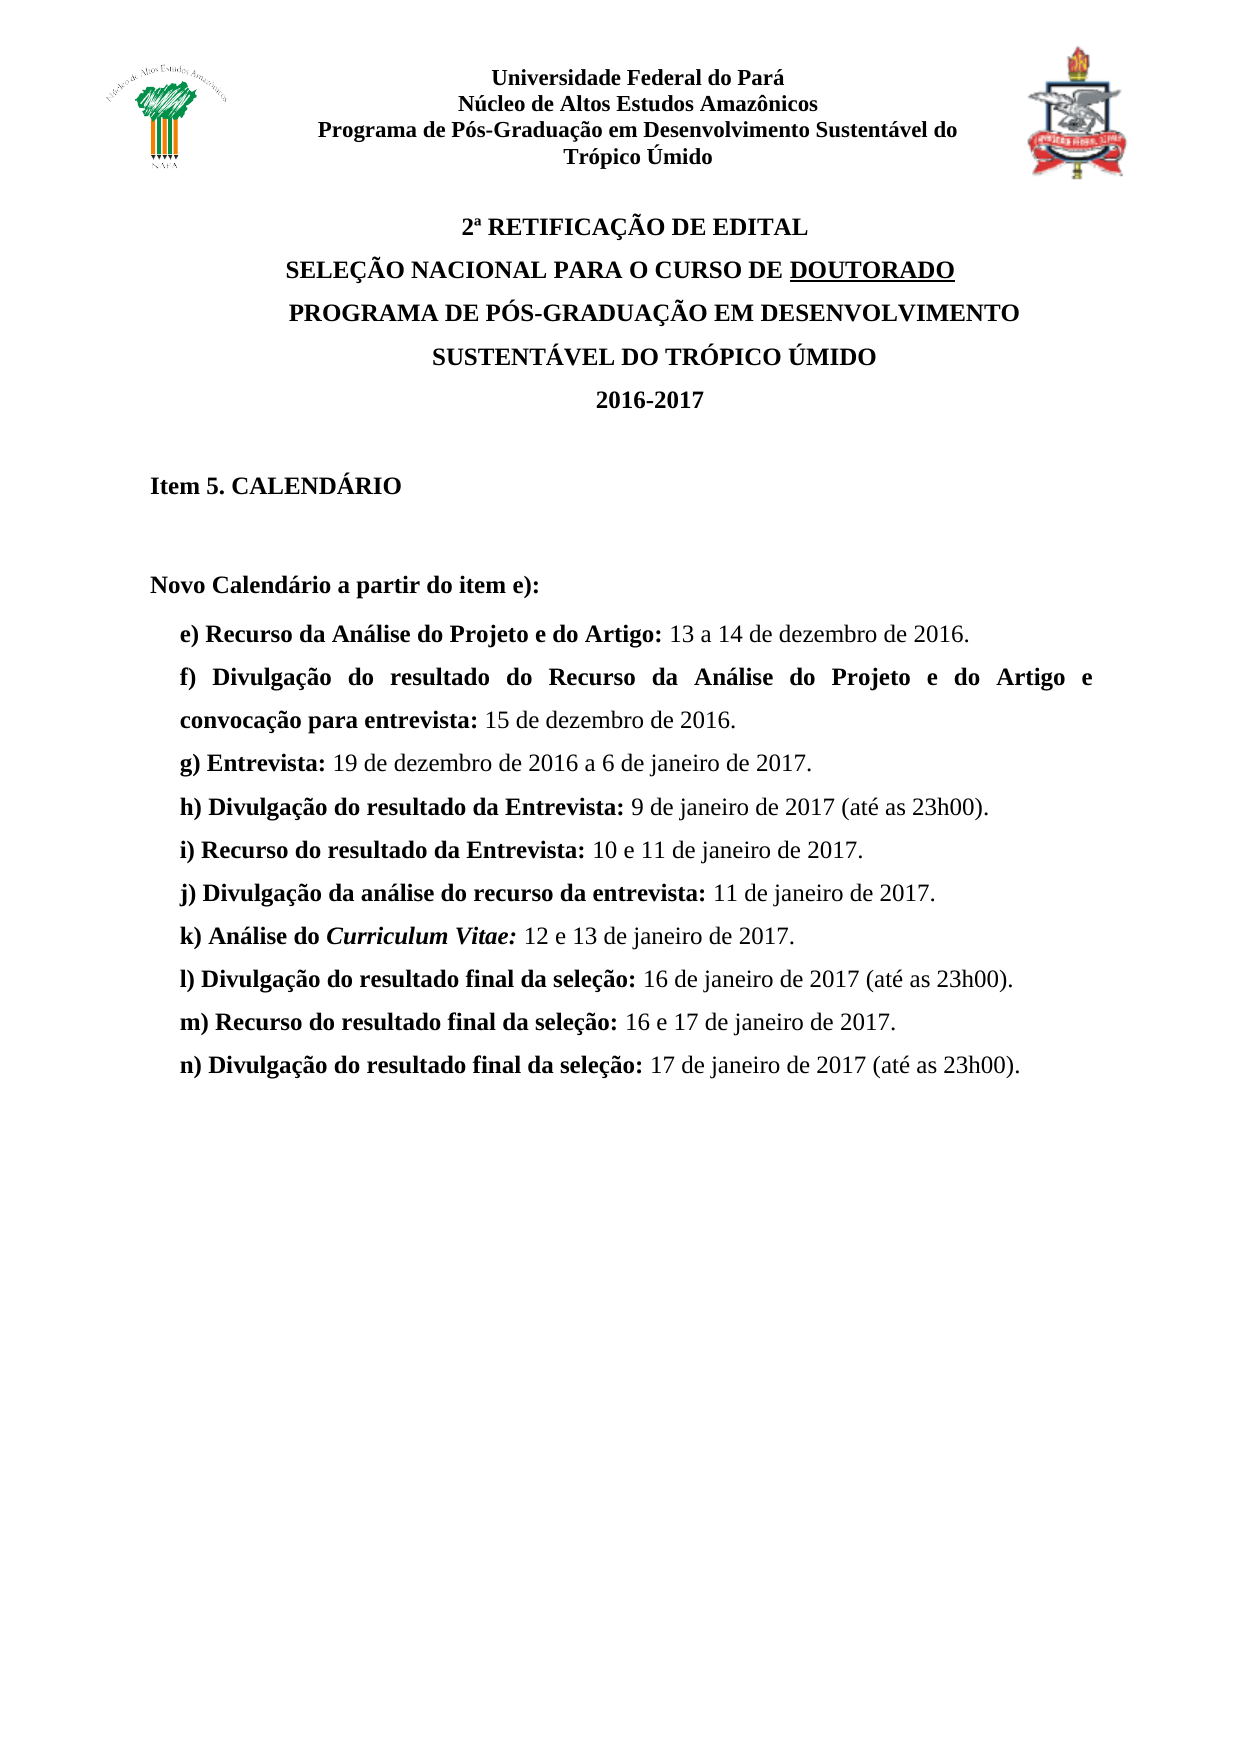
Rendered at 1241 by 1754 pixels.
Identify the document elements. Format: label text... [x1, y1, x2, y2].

text Item 5. CALENDÁRIO [150, 471, 1120, 500]
text Novo Calendário a partir do item e): [150, 570, 1090, 598]
text PROGRAMA DE PÓS-GRADUAÇÃO EM DESENVOLVIMENTO SUSTENTÁVEL DO TRÓPICO ÚMIDO [219, 298, 1090, 370]
text m) Recurso do resultado final da seleção: 16 e 17 de janeiro de 2017. [179, 1007, 1120, 1036]
text j) Divulgação da análise do recurso da entrevista: 11 de janeiro de 2017. [179, 878, 1120, 907]
text i) Recurso do resultado da Entrevista: 10 e 11 de janeiro de 2017. [179, 835, 1120, 863]
text e) Recurso da Análise do Projeto e do Artigo: 13 a 14 de dezembro de 2016. [179, 619, 1090, 648]
text n) Divulgação do resultado final da seleção: 17 de janeiro de 2017 (até as 23h00). [179, 1050, 1120, 1079]
text h) Divulgação do resultado da Entrevista: 9 de janeiro de 2017 (até as 23h00). [179, 792, 1090, 820]
text k) Análise do Curriculum Vitae: 12 e 13 de janeiro de 2017. [179, 921, 1120, 950]
text l) Divulgação do resultado final da seleção: 16 de janeiro de 2017 (até as 23h00). [179, 964, 1120, 993]
text SELEÇÃO NACIONAL PARA O CURSO DE DOUTORADO [150, 255, 1090, 284]
text 2ª RETIFICAÇÃO DE EDITAL [150, 150, 1120, 241]
text f) Divulgação do resultado do Recurso da Análise do Projeto e do Artigo e convocação para entrevista: 15 de dezembro de 2016. [179, 662, 1094, 734]
text g) Entrevista: 19 de dezembro de 2016 a 6 de janeiro de 2017. [179, 748, 1120, 777]
text 2016-2017 [150, 385, 1090, 413]
